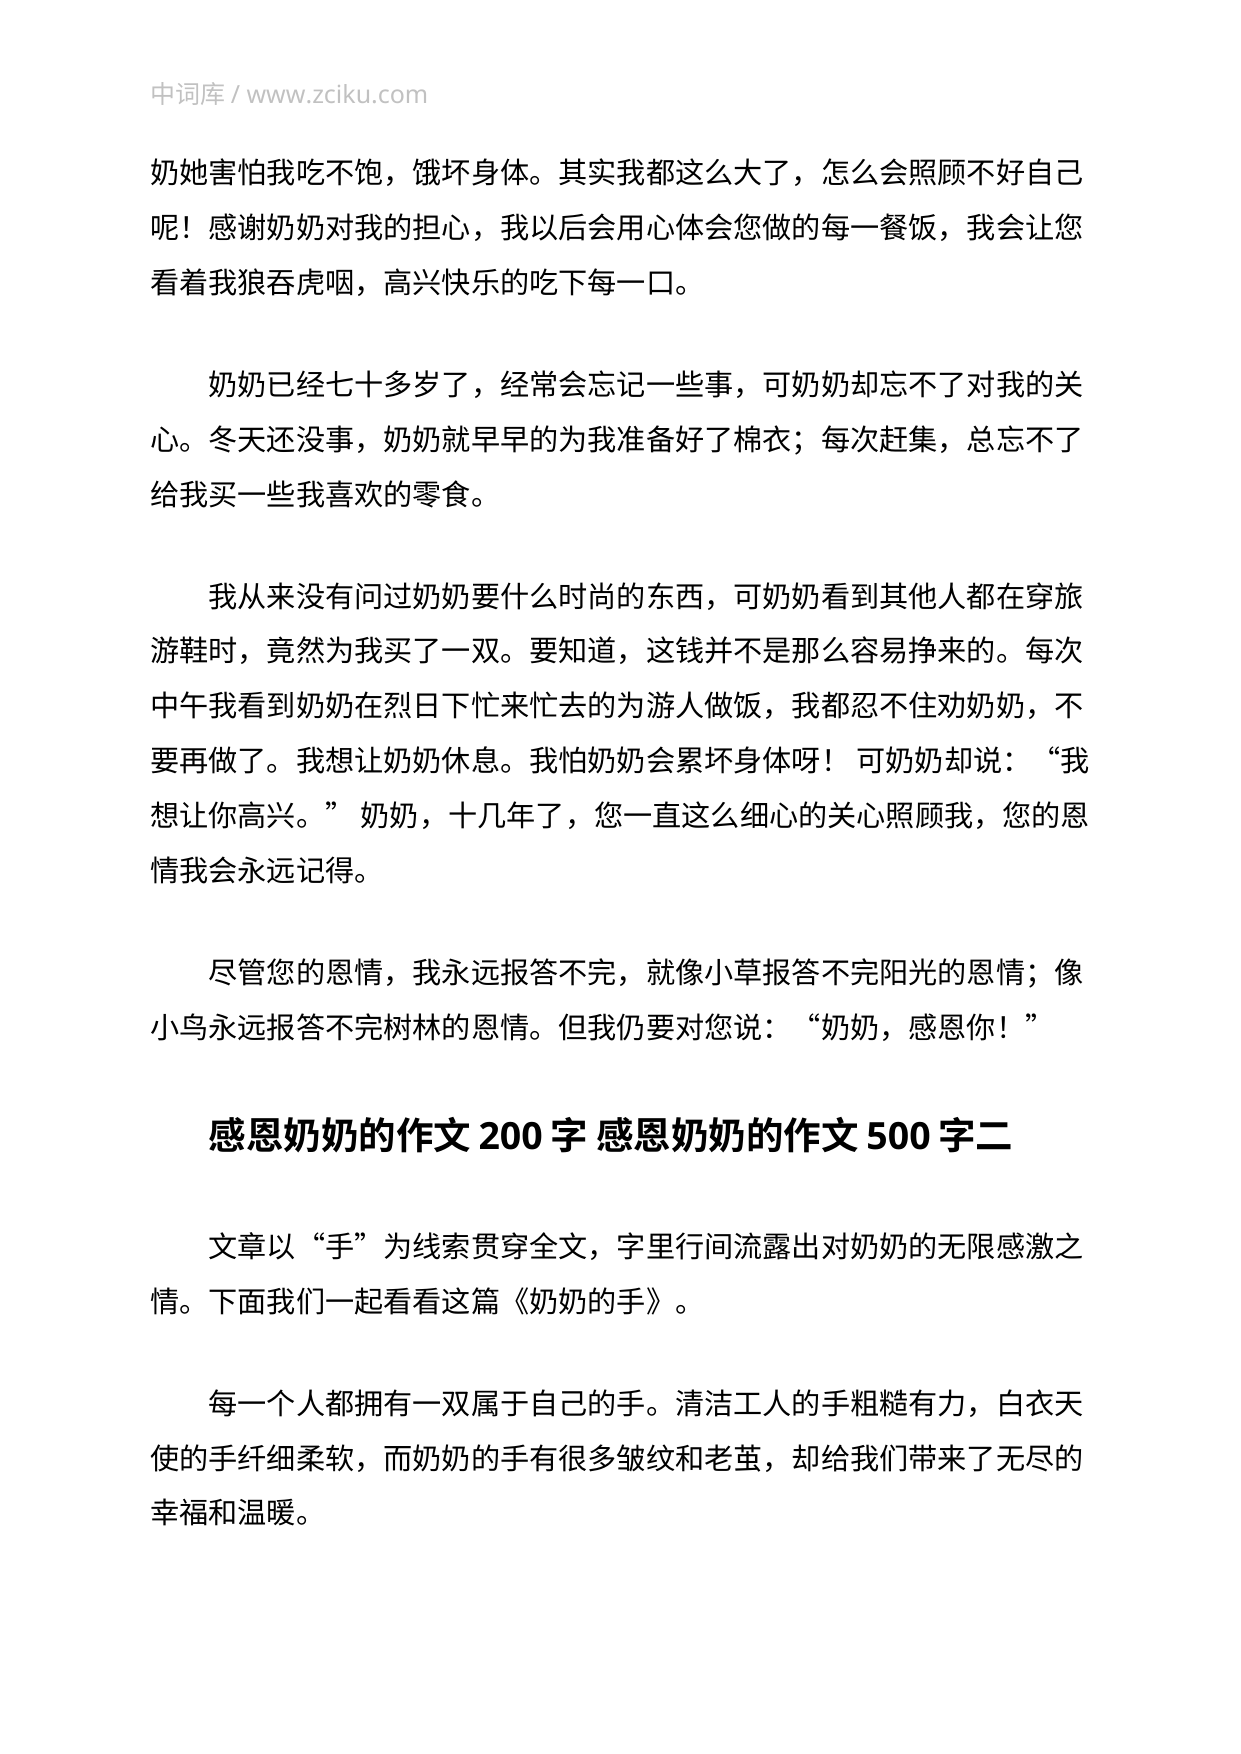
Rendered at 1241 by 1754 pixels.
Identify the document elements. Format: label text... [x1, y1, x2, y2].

text 每一个人都拥有一双属于自己的手。清洁工人的手粗糙有力，白衣天使的手纤细柔软，而奶奶的手有很多皱纹和老茧，却给我们带来了无尽的幸福和温暖。 [150, 1380, 1090, 1532]
text 感恩奶奶的作文200字 感恩奶奶的作文500字二 [150, 1106, 1090, 1161]
text 奶奶已经七十多岁了，经常会忘记一些事，可奶奶却忘不了对我的关心。冬天还没事，奶奶就早早的为我准备好了棉衣；每次赶集，总忘不了给我买一些我喜欢的零食。 [150, 362, 1090, 514]
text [150, 150, 1090, 302]
text 我从来没有问过奶奶要什么时尚的东西，可奶奶看到其他人都在穿旅游鞋时，竟然为我买了一双。要知道，这钱并不是那么容易挣来的。每次中午我看到奶奶在烈日下忙来忙去的为游人做饭，我都忍不住劝奶奶，不要再做了。我想让奶奶休息。我怕奶奶会累坏身体呀！ 可奶奶却说：“我想让你高兴。” 奶奶，十几年了，您一直这么细心的关心照顾我，您的恩情我会永远记得。 [150, 573, 1090, 890]
text 文章以“手”为线索贯穿全文，字里行间流露出对奶奶的无限感激之情。下面我们一起看看这篇《奶奶的手》。 [150, 1224, 1090, 1321]
text 尽管您的恩情，我永远报答不完，就像小草报答不完阳光的恩情；像小鸟永远报答不完树林的恩情。但我仍要对您说：“奶奶，感恩你！” [150, 949, 1090, 1047]
